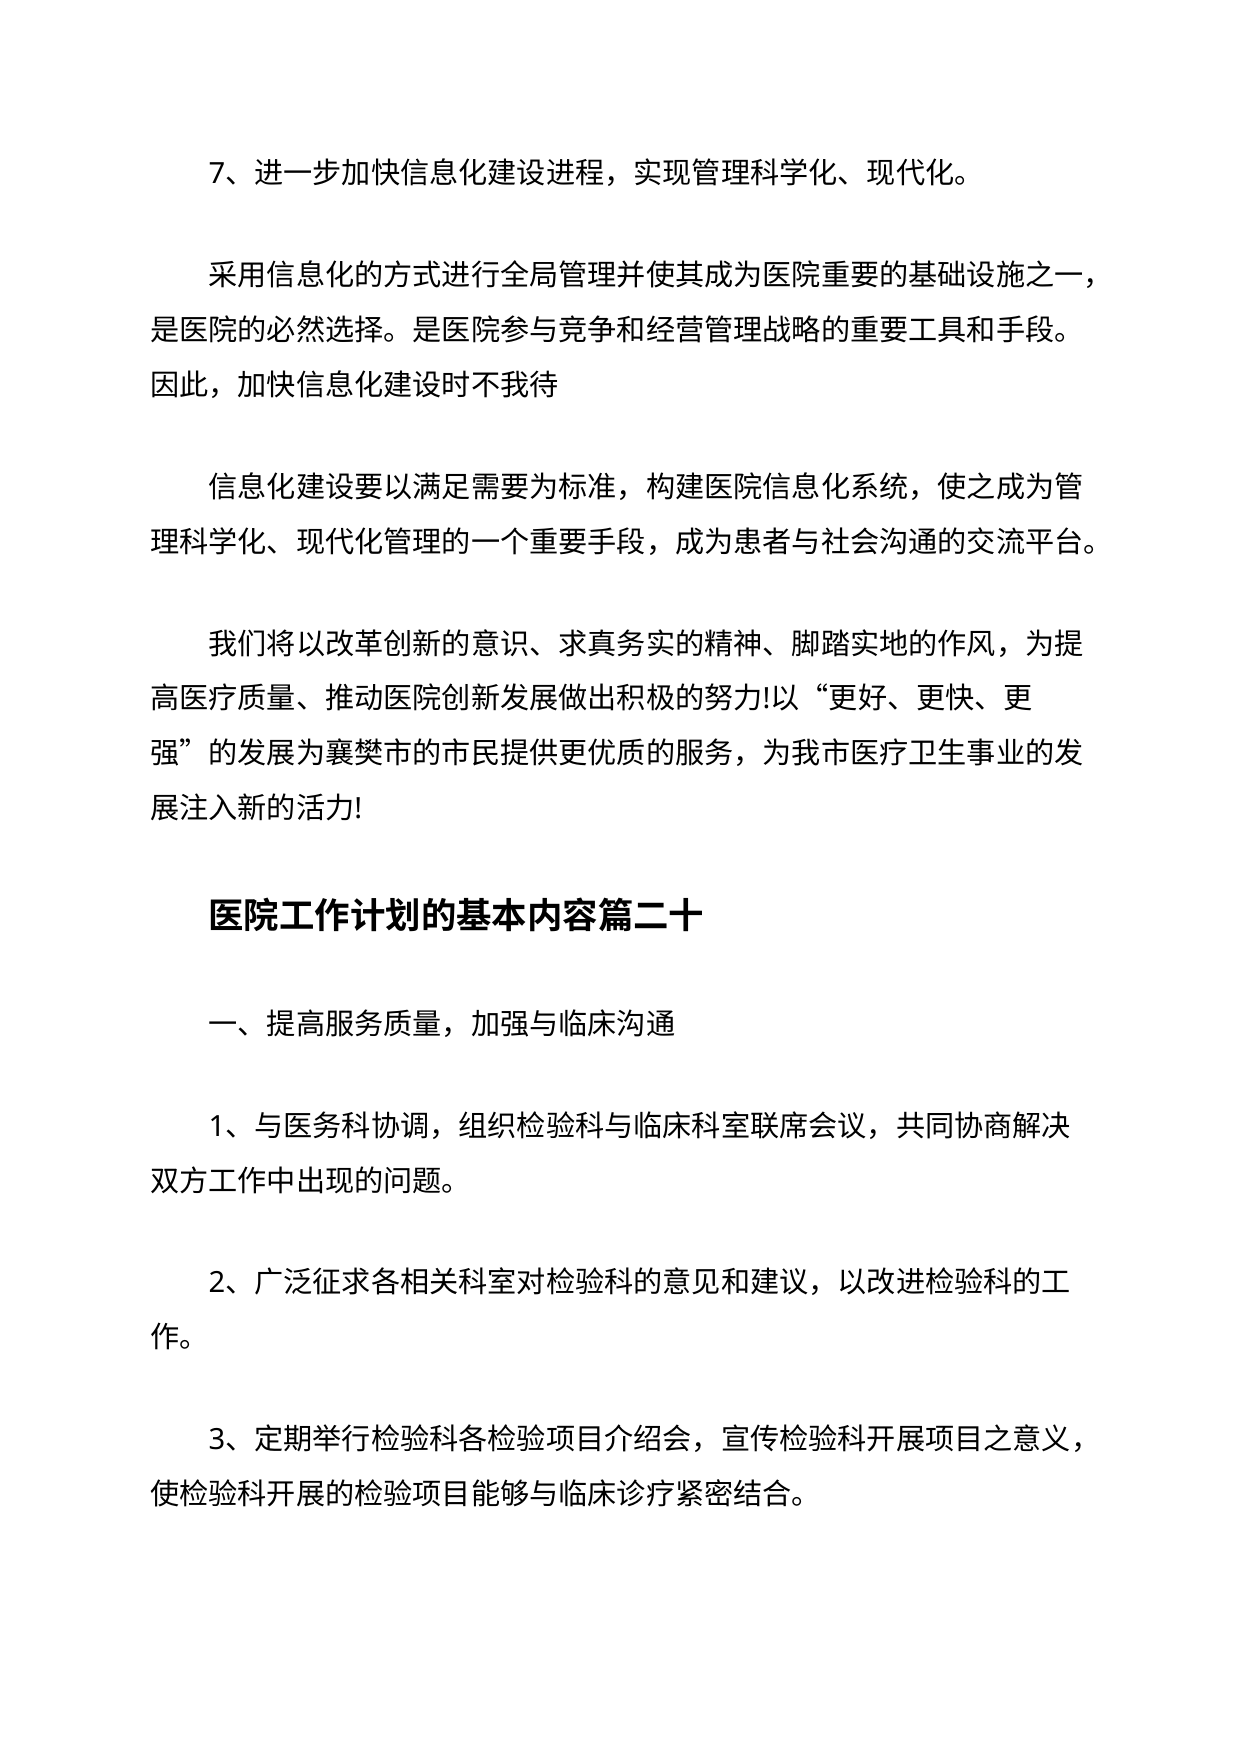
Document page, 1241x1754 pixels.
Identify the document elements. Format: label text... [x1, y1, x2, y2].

text 医院工作计划的基本内容篇二十 [150, 887, 1090, 938]
text 7、进一步加快信息化建设进程，实现管理科学化、现代化。 [150, 150, 1090, 192]
text 信息化建设要以满足需要为标准，构建医院信息化系统，使之成为管理科学化、现代化管理的一个重要手段，成为患者与社会沟通的交流平台。 [150, 463, 1090, 561]
text 2、广泛征求各相关科室对检验科的意见和建议，以改进检验科的工作。 [150, 1259, 1090, 1356]
text 一、提高服务质量，加强与临床沟通 [150, 1000, 1090, 1043]
text 1、与医务科协调，组织检验科与临床科室联席会议，共同协商解决双方工作中出现的问题。 [150, 1102, 1090, 1199]
text 采用信息化的方式进行全局管理并使其成为医院重要的基础设施之一，是医院的必然选择。是医院参与竞争和经营管理战略的重要工具和手段。因此，加快信息化建设时不我待 [150, 252, 1090, 404]
text 3、定期举行检验科各检验项目介绍会，宣传检验科开展项目之意义，使检验科开展的检验项目能够与临床诊疗紧密结合。 [150, 1416, 1090, 1513]
text 我们将以改革创新的意识、求真务实的精神、脚踏实地的作风，为提高医疗质量、推动医院创新发展做出积极的努力!以“更好、更快、更强”的发展为襄樊市的市民提供更优质的服务，为我市医疗卫生事业的发展注入新的活力! [150, 620, 1090, 827]
